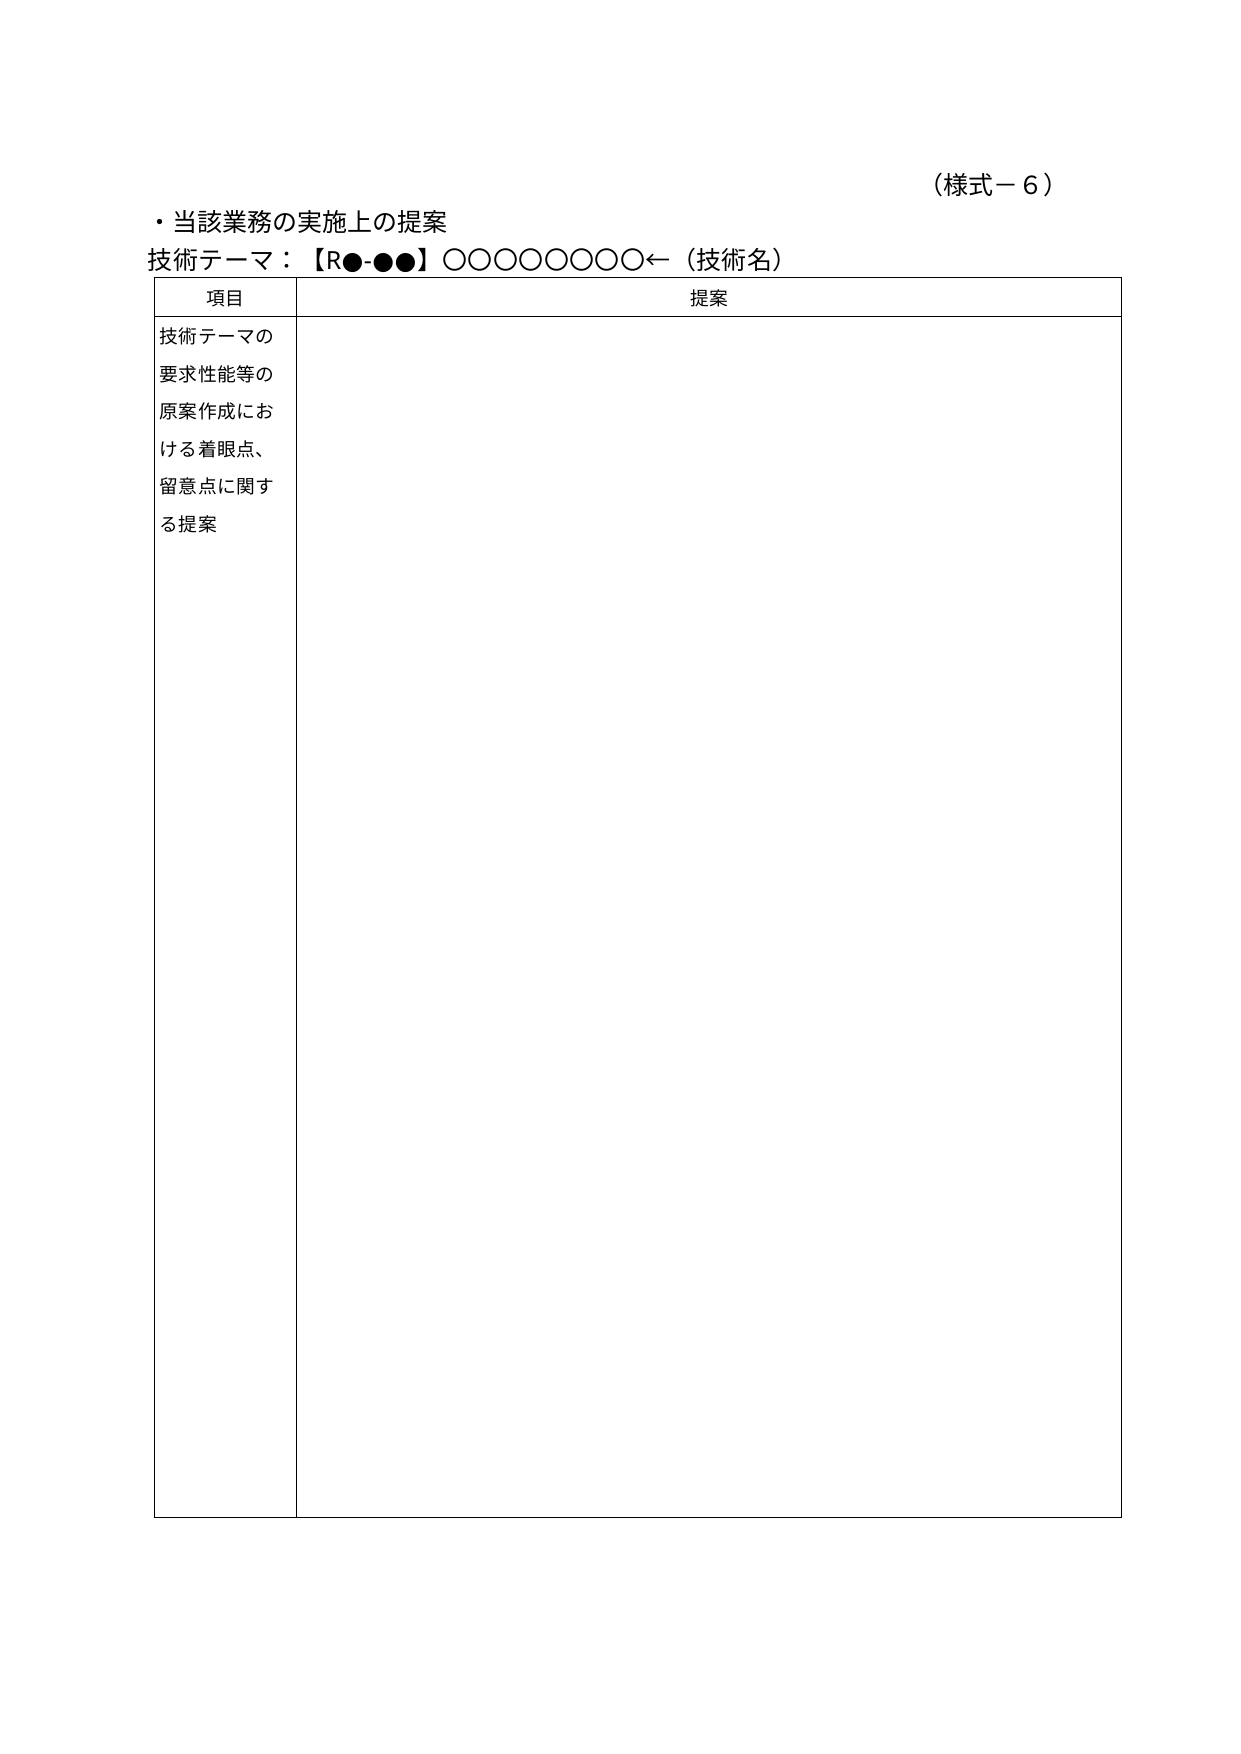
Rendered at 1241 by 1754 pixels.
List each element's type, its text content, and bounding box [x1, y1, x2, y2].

text 技術テーマ：【R●-●●】〇〇〇〇〇〇〇〇←（技術名） [148, 239, 1093, 277]
table_cell [297, 317, 1121, 1517]
table_cell 技術テーマの要求性能等の原案作成における着眼点、留意点に関する提案 [155, 317, 296, 1517]
table_header 提案 [297, 278, 1121, 316]
text ・当該業務の実施上の提案 [148, 202, 1093, 239]
table_header 項目 [155, 278, 296, 316]
text （様式－６） [148, 164, 1068, 202]
